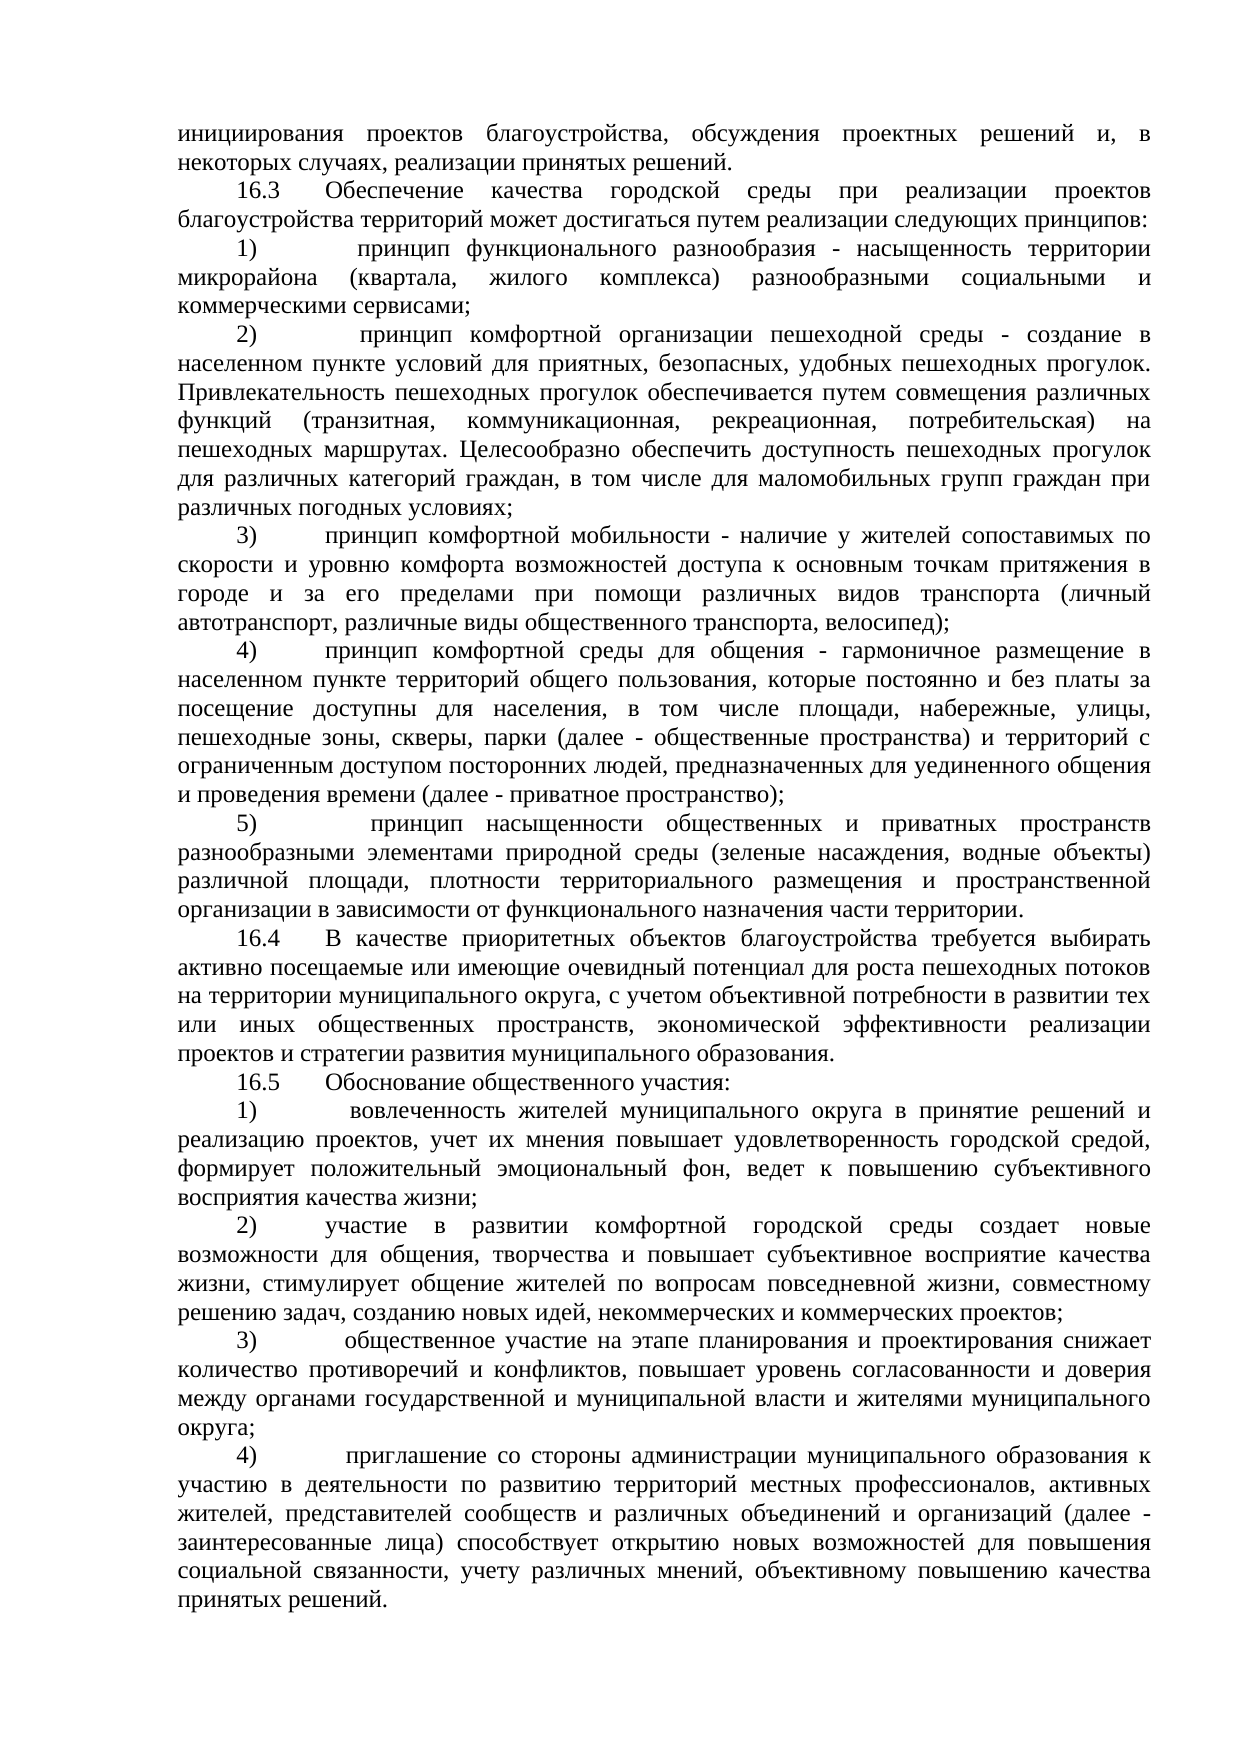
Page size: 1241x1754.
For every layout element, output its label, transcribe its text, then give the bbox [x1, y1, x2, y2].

list участие в развитии комфортной городской среды создает новые возможности для общения, творчества и повышает субъективное восприятие качества жизни, стимулирует общение жителей по вопросам повседневной жизни, совместному решению задач, созданию новых идей, некоммерческих и коммерческих проектов; [177, 1211, 1152, 1326]
list принцип насыщенности общественных и приватных пространств разнообразными элементами природной среды (зеленые насаждения, водные объекты) различной площади, плотности территориального размещения и пространственной организации в зависимости от функционального назначения части территории. [177, 808, 1152, 923]
list принцип функционального разнообразия - насыщенность территории микрорайона (квартала, жилого комплекса) разнообразными социальными и коммерческими сервисами; [177, 233, 1152, 319]
list принцип комфортной организации пешеходной среды - создание в населенном пункте условий для приятных, безопасных, удобных пешеходных прогулок. Привлекательность пешеходных прогулок обеспечивается путем совмещения различных функций (транзитная, коммуникационная, рекреационная, потребительская) на пешеходных маршрутах. Целесообразно обеспечить доступность пешеходных прогулок для различных категорий граждан, в том числе для маломобильных групп граждан при различных погодных условиях; [177, 319, 1152, 521]
list принцип комфортной мобильности - наличие у жителей сопоставимых по скорости и уровню комфорта возможностей доступа к основным точкам притяжения в городе и за его пределами при помощи различных видов транспорта (личный автотранспорт, различные виды общественного транспорта, велосипед); [177, 521, 1152, 636]
list общественное участие на этапе планирования и проектирования снижает количество противоречий и конфликтов, повышает уровень согласованности и доверия между органами государственной и муниципальной власти и жителями муниципального округа; [177, 1326, 1152, 1441]
list В качестве приоритетных объектов благоустройства требуется выбирать активно посещаемые или имеющие очевидный потенциал для роста пешеходных потоков на территории муниципального округа, с учетом объективной потребности в развитии тех или иных общественных пространств, экономической эффективности реализации проектов и стратегии развития муниципального образования. [177, 923, 1152, 1067]
list вовлеченность жителей муниципального округа в принятие решений и реализацию проектов, учет их мнения повышает удовлетворенность городской средой, формирует положительный эмоциональный фон, ведет к повышению субъективного восприятия качества жизни; [177, 1096, 1152, 1211]
list приглашение со стороны администрации муниципального образования к участию в деятельности по развитию территорий местных профессионалов, активных жителей, представителей сообществ и различных объединений и организаций (далее - заинтересованные лица) способствует открытию новых возможностей для повышения социальной связанности, учету различных мнений, объективному повышению качества принятых решений. [177, 1441, 1152, 1613]
list Обоснование общественного участия: [177, 1067, 1152, 1096]
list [177, 118, 1152, 176]
list Обеспечение качества городской среды при реализации проектов благоустройства территорий может достигаться путем реализации следующих принципов: [177, 176, 1152, 233]
list принцип комфортной среды для общения - гармоничное размещение в населенном пункте территорий общего пользования, которые постоянно и без платы за посещение доступны для населения, в том числе площади, набережные, улицы, пешеходные зоны, скверы, парки (далее - общественные пространства) и территорий с ограниченным доступом посторонних людей, предназначенных для уединенного общения и проведения времени (далее - приватное пространство); [177, 636, 1152, 808]
